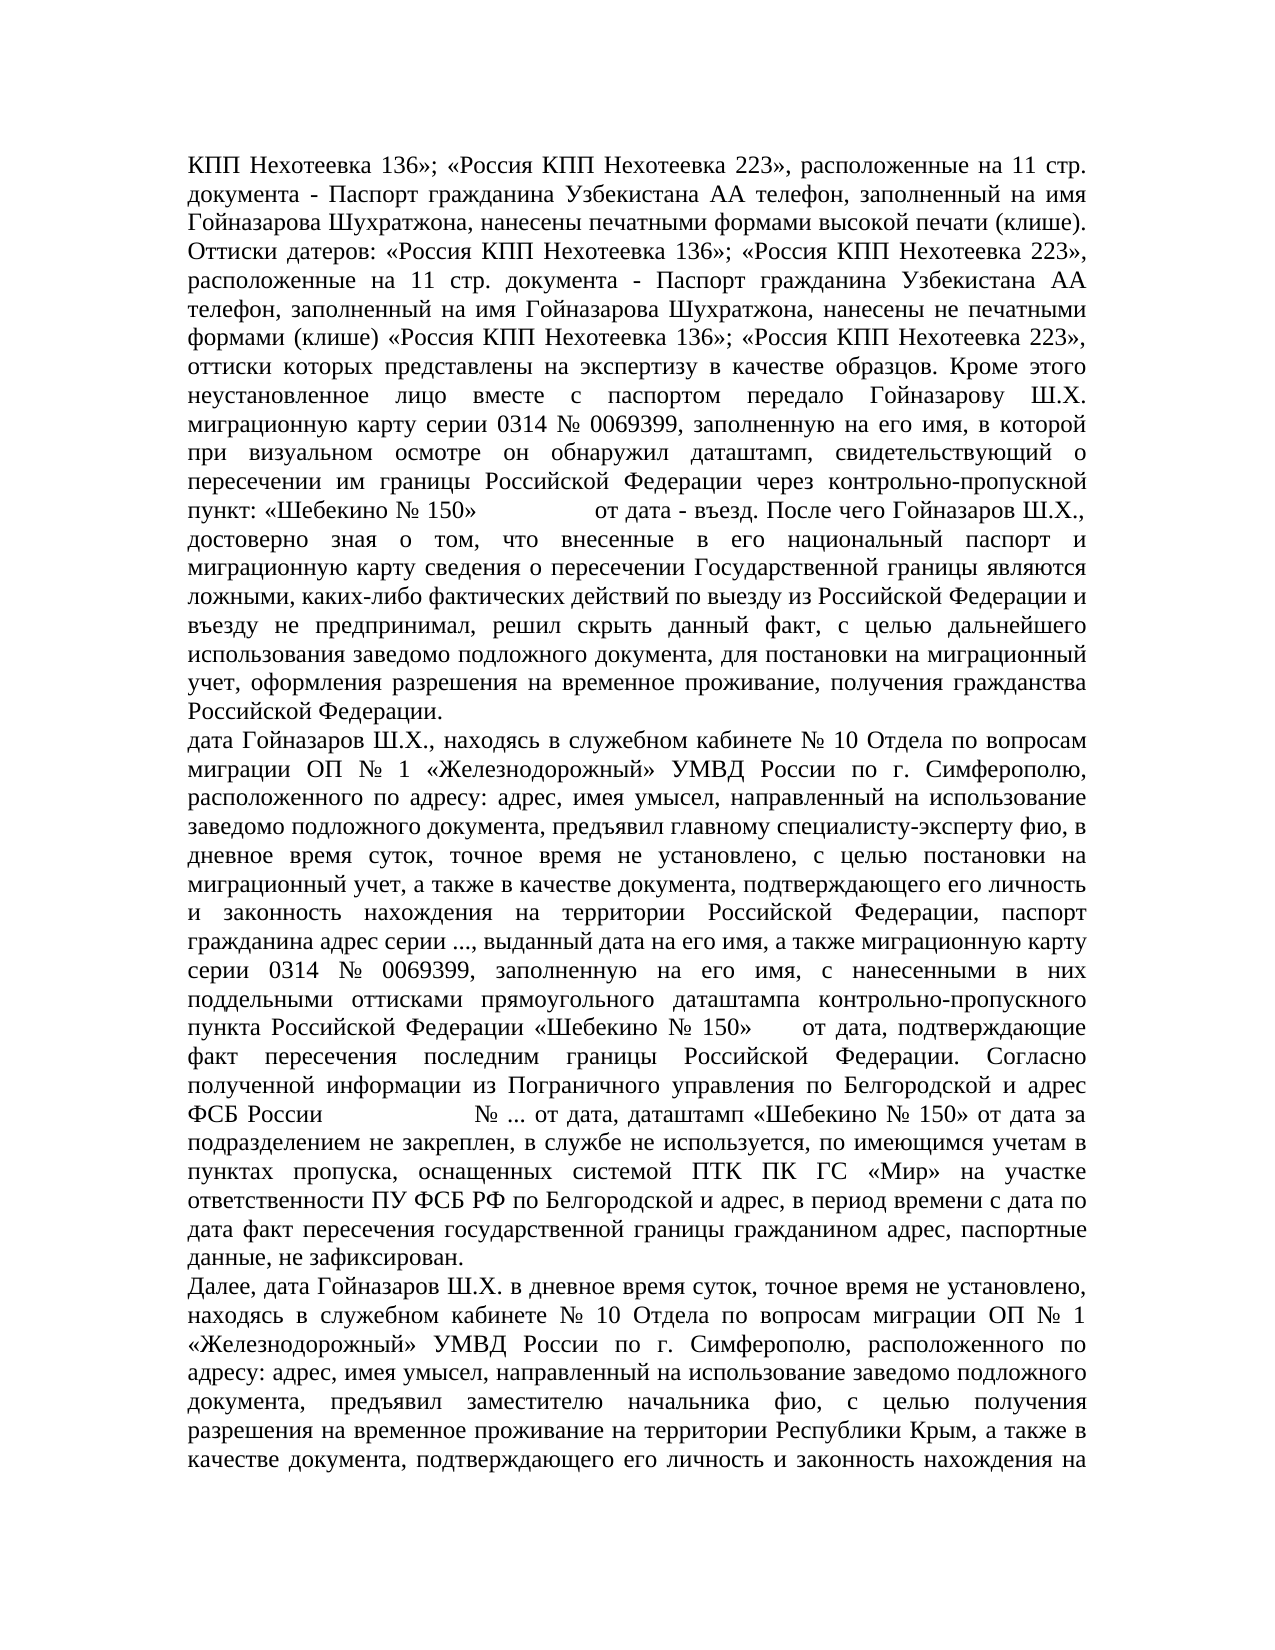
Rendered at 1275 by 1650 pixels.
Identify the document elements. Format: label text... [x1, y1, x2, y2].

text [187, 150, 1087, 725]
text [187, 1271, 1087, 1472]
text дата Гойназаров Ш.Х., находясь в служебном кабинете № 10 Отдела по вопросам миграции ОП № 1 «Железнодорожный» УМВД России по г. Симферополю, расположенного по адресу: адрес, имея умысел, направленный на использование заведомо подложного документа, предъявил главному специалисту-эксперту фио, в дневное время суток, точное время не установлено, с целью постановки на миграционный учет, а также в качестве документа, подтверждающего его личность и законность нахождения на территории Российской Федерации, паспорт гражданина адрес серии ..., выданный дата на его имя, а также миграционную карту серии 0314 № 0069399, заполненную на его имя, с нанесенными в них поддельными оттисками прямоугольного даташтампа контрольно-пропускного пункта Российской Федерации «Шебекино № 150» от дата, подтверждающие факт пересечения последним границы Российской Федерации. Согласно полученной информации из Пограничного управления по Белгородской и адрес ФСБ России № ... от дата, даташтамп «Шебекино № 150» от дата за подразделением не закреплен, в службе не используется, по имеющимся учетам в пунктах пропуска, оснащенных системой ПТК ПК ГС «Мир» на участке ответственности ПУ ФСБ РФ по Белгородской и адрес, в период времени с дата по дата факт пересечения государственной границы гражданином адрес, паспортные данные, не зафиксирован. [187, 725, 1087, 1271]
